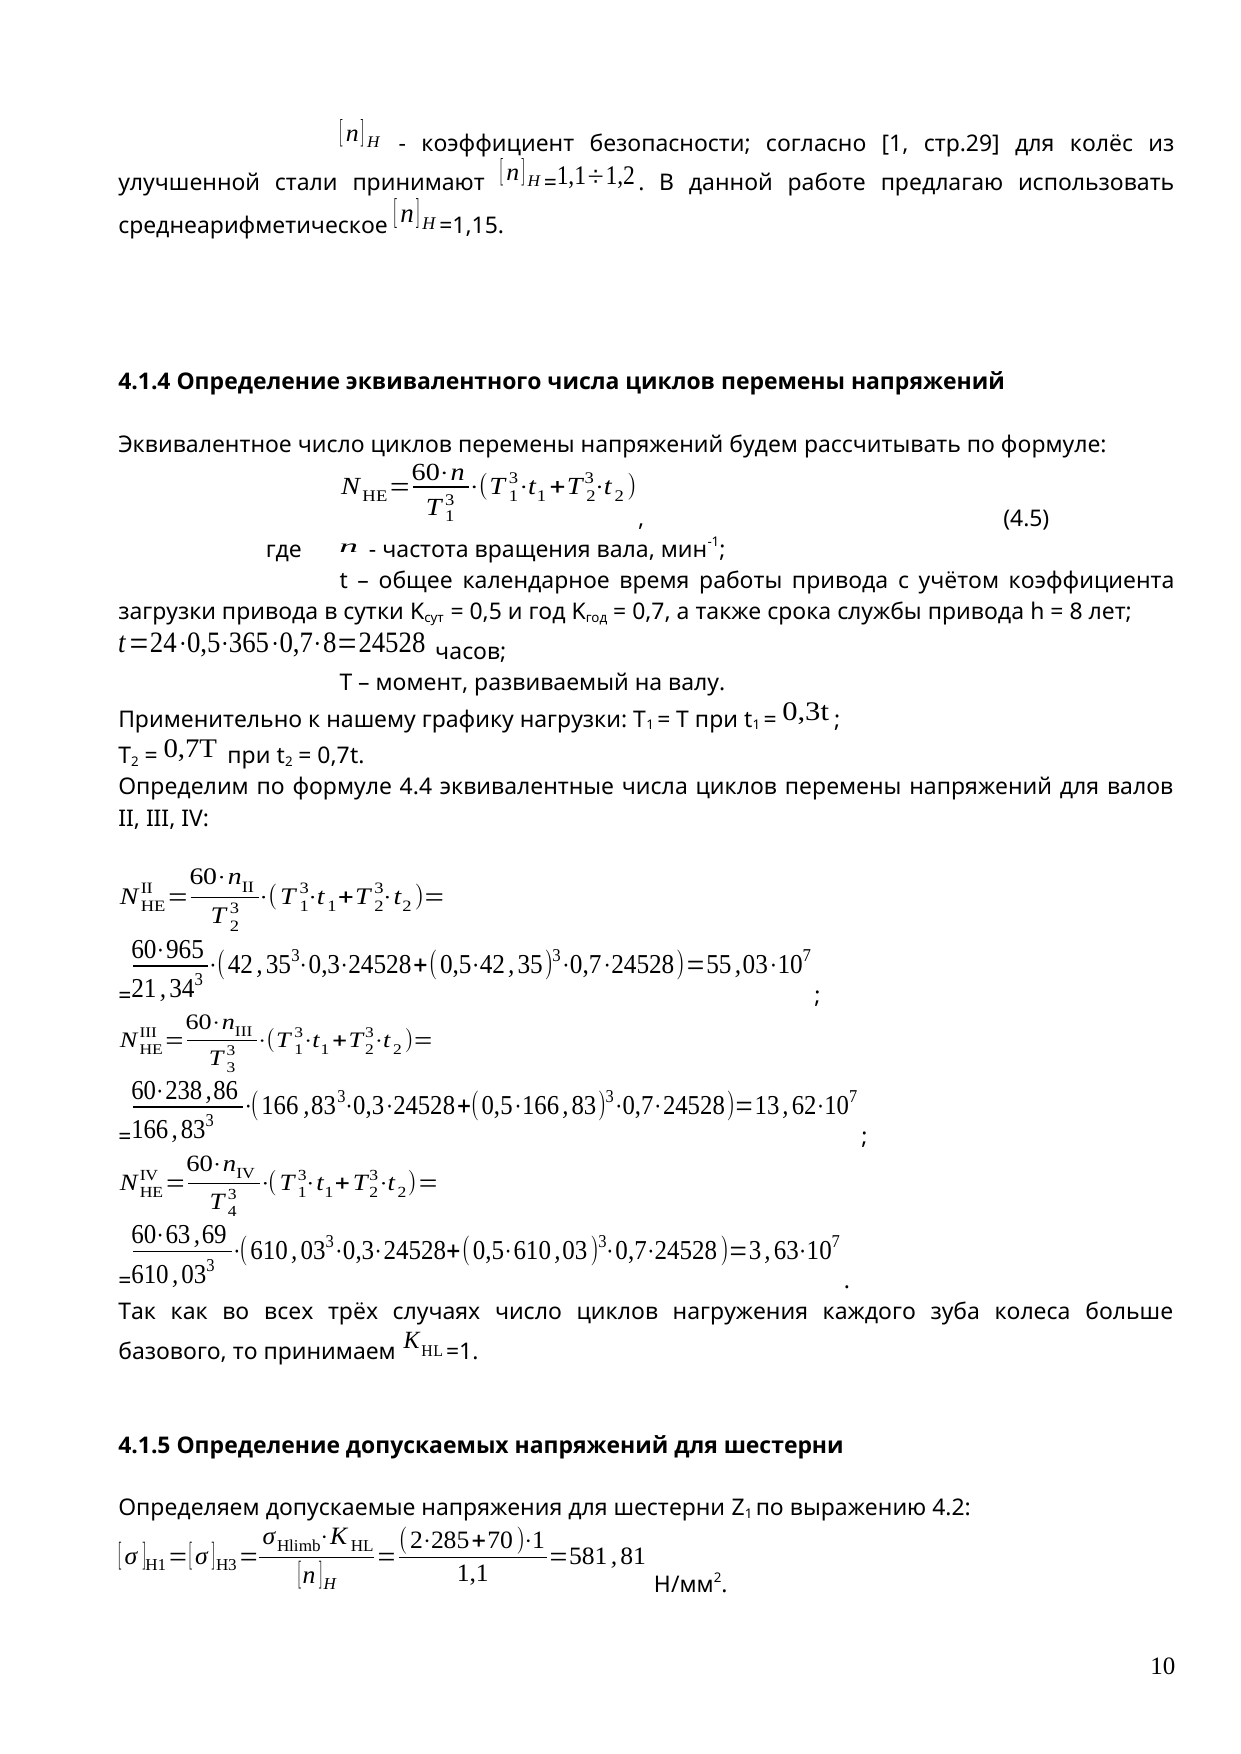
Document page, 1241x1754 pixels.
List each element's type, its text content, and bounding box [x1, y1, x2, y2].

text =; [118, 934, 1175, 1010]
text , (4.5) [118, 459, 1175, 533]
text 4.1.5 Определение допускаемых напряжений для шестерни [118, 1428, 1175, 1460]
text Эквивалентное число циклов перемены напряжений будем рассчитывать по формуле: [118, 427, 1175, 459]
text где - частота вращения вала, мин-1; [118, 533, 1175, 564]
text Так как во всех трёх случаях число циклов нагружения каждого зуба колеса больше базового, то принимаем =1. [118, 1295, 1175, 1366]
text Применительно к нашему графику нагрузки: Т1 = Т при t1 = ; [118, 697, 1175, 734]
text =; [118, 1075, 1175, 1151]
text 4.1.4 Определение эквивалентного числа циклов перемены напряжений [118, 365, 1175, 396]
text Определяем допускаемые напряжения для шестерни Z1 по выражению 4.2: [118, 1491, 1175, 1522]
text часов; [118, 626, 1175, 666]
text =. [118, 1220, 1175, 1295]
text Т2 = при t2 = 0,7t. [118, 734, 1175, 770]
text t – общее календарное время работы привода с учётом коэффициента загрузки привода в сутки Kсут = 0,5 и год Kгод = 0,7, а также срока службы привода h = 8 лет; [118, 564, 1175, 626]
text - коэффициент безопасности; согласно [1, стр.29] для колёс из улучшенной стали принимают =. В данной работе предлагаю использовать среднеарифметическое =1,15. [118, 118, 1175, 240]
text T – момент, развиваемый на валу. [118, 666, 1175, 697]
text Определим по формуле 4.4 эквивалентные числа циклов перемены напряжений для валов II, III, IV: [118, 770, 1175, 833]
text Н/мм2. [118, 1522, 1175, 1599]
